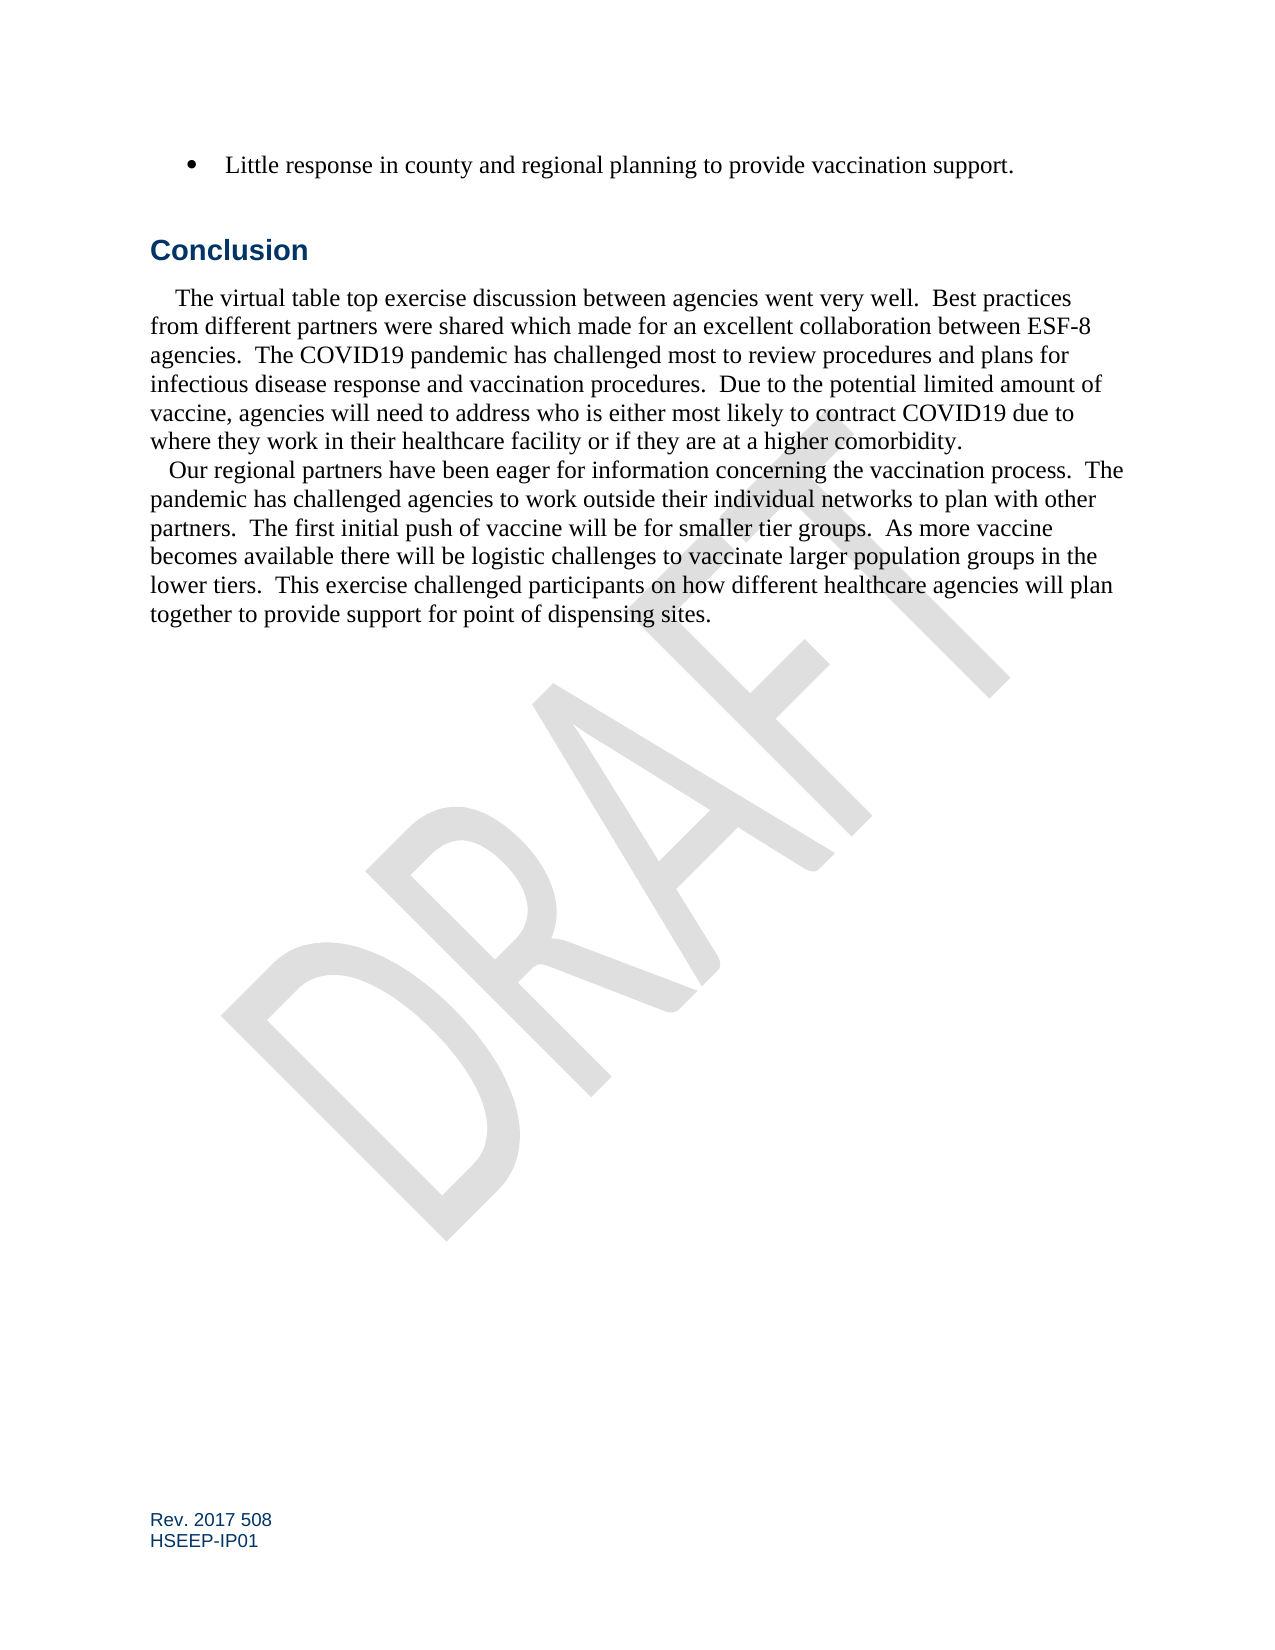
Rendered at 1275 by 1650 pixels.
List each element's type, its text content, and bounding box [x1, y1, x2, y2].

subtitle Conclusion [150, 232, 1125, 266]
